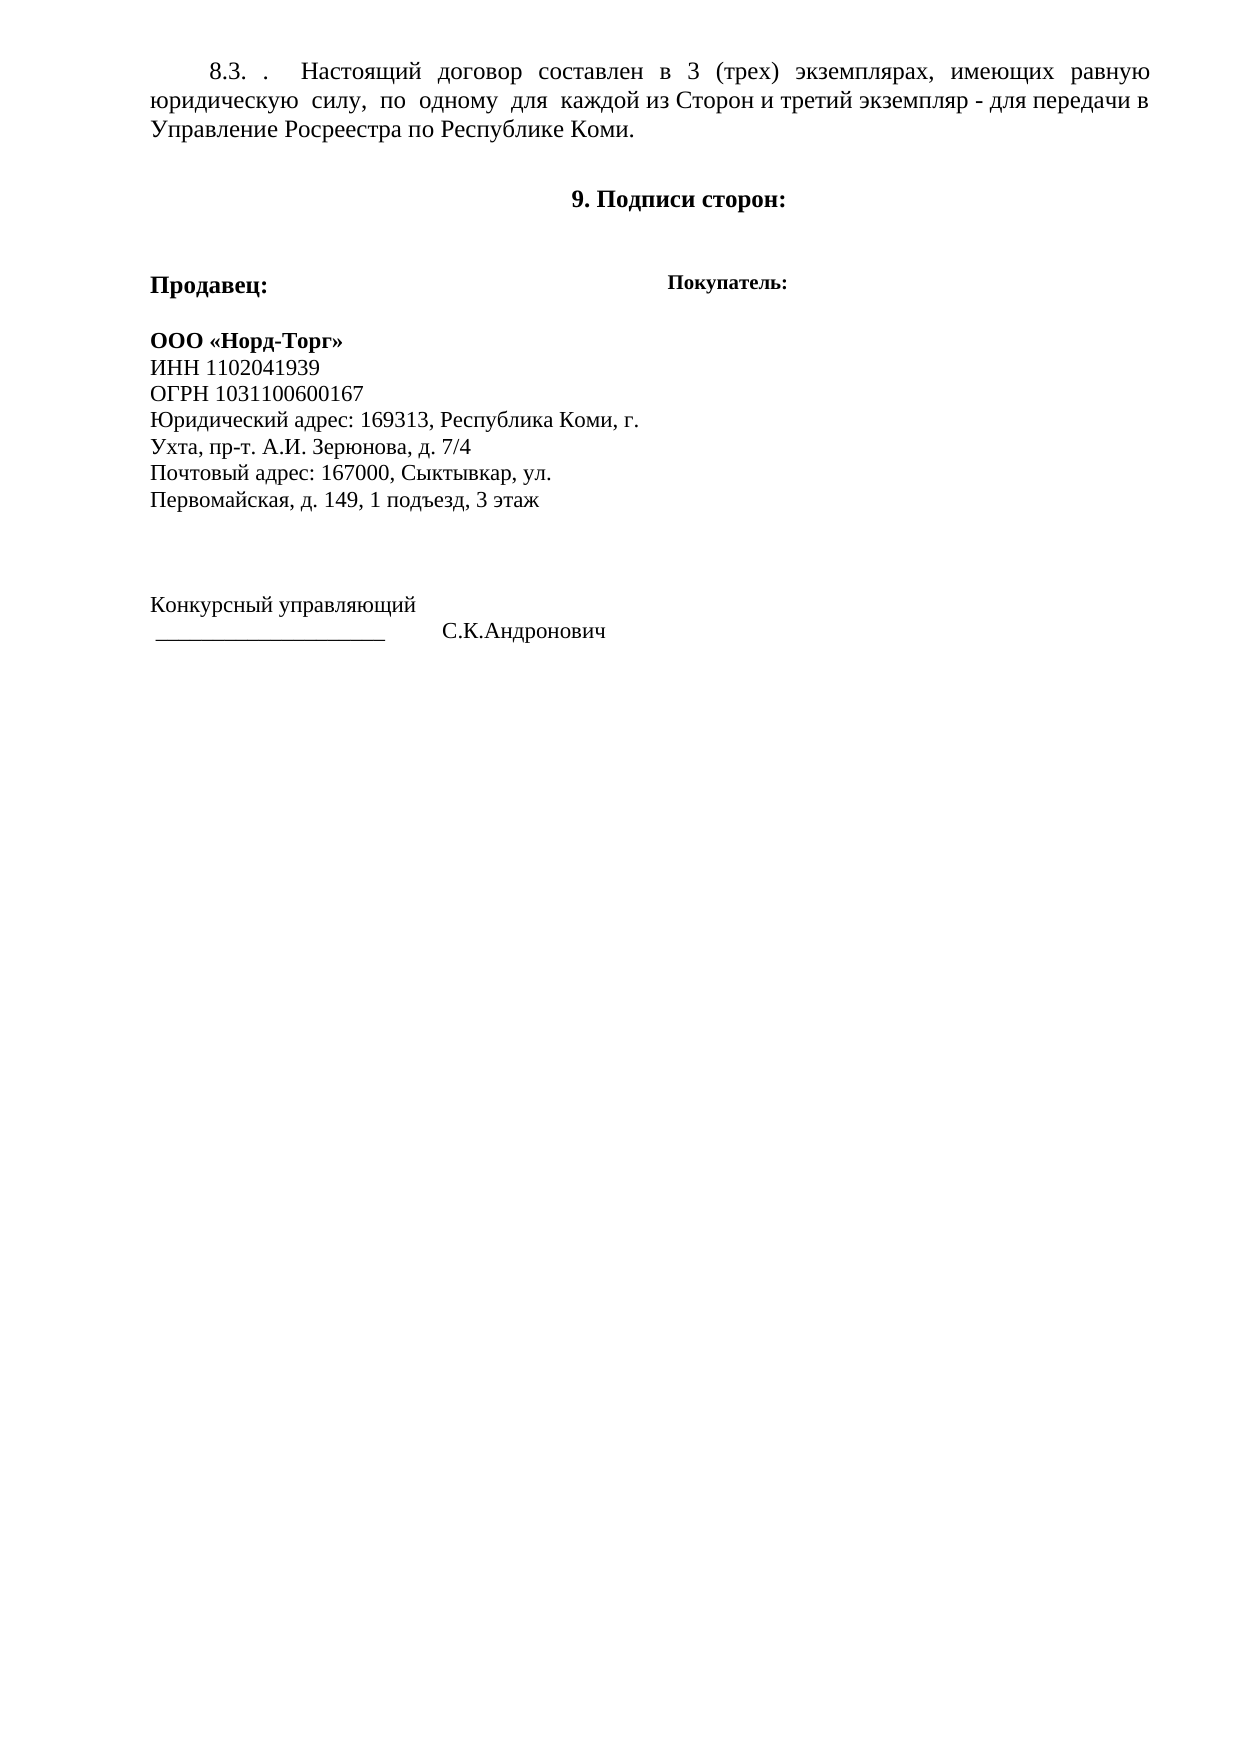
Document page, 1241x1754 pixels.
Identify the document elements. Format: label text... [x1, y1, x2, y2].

text 8.3. . Настоящий договор составлен в 3 (трех) экземплярах, имеющих равную юридическую силу, по одному для каждой из Сторон и третий экземпляр - для передачи в Управление Росреестра по Республике Коми. [150, 56, 1152, 142]
text 9. Подписи сторон: [150, 184, 1152, 212]
table_header Покупатель: [656, 270, 1136, 701]
table_header Продавец: ООО «Норд-Торг» ИНН 1102041939 ОГРН 1031100600167 Юридический адрес: 169313, Республика Коми, г. Ухта, пр-т. А.И. Зерюнова, д. 7/4 Почтовый адрес: 167000, Сыктывкар, ул. Первомайская, д. 149, 1 подъезд, 3 этаж Конкурсный управляющий ____________________ С.К.Андронович [139, 270, 656, 701]
